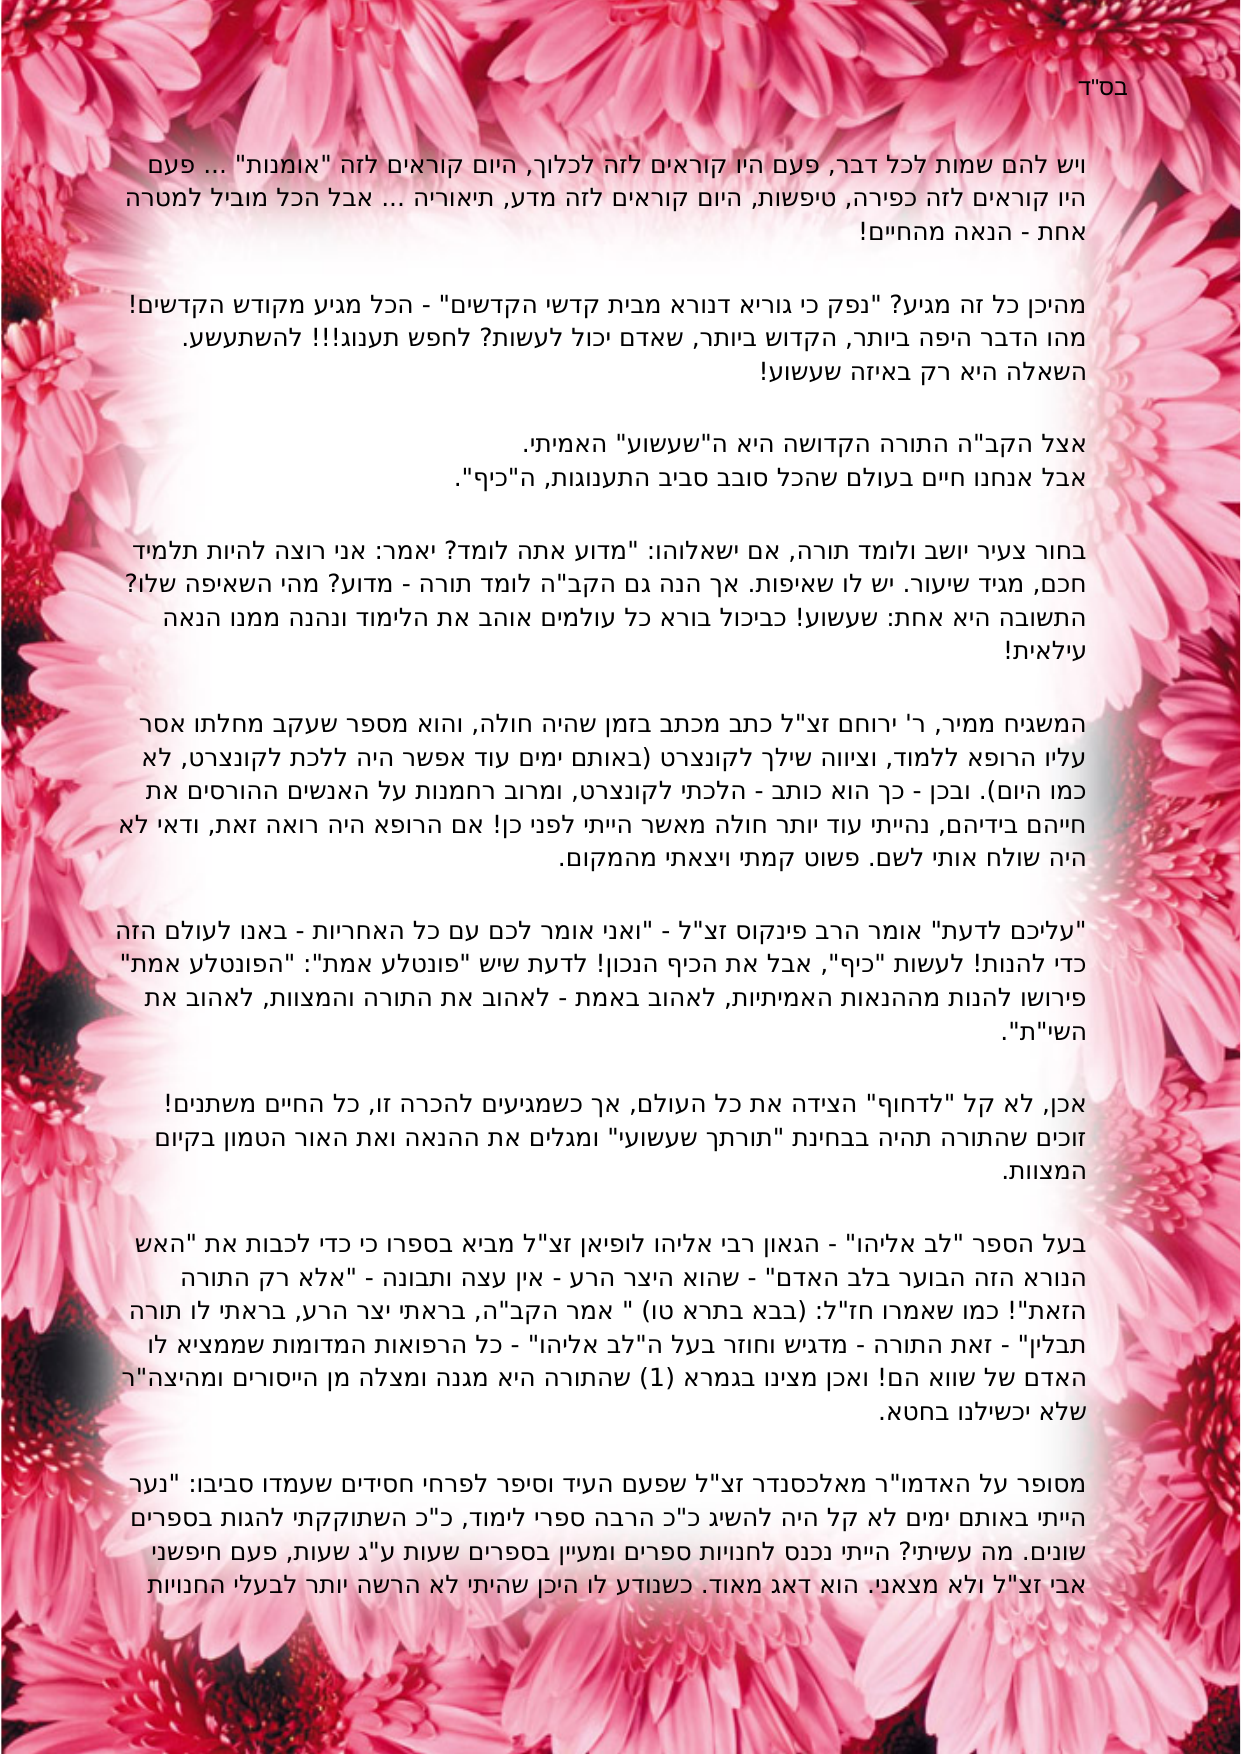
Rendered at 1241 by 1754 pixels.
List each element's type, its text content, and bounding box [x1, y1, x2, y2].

text ויש להם שמות לכל דבר, פעם היו קוראים לזה לכלוך, היום קוראים לזה "אומנות" ... פעם היו קוראים לזה כפירה, טיפשות, היום קוראים לזה מדע, תיאוריה ... אבל הכל מוביל למטרה אחת - הנאה מהחיים! [112, 150, 1087, 246]
text המשגיח ממיר, ר' ירוחם זצ"ל כתב מכתב בזמן שהיה חולה, והוא מספר שעקב מחלתו אסר עליו הרופא ללמוד, וציווה שילך לקונצרט (באותם ימים עוד אפשר היה ללכת לקונצרט, לא כמו היום). ובכן - כך הוא כותב - הלכתי לקונצרט, ומרוב רחמנות על האנשים ההורסים את חייהם בידיהם, נהייתי עוד יותר חולה מאשר הייתי לפני כן! אם הרופא היה רואה זאת, ודאי לא היה שולח אותי לשם. פשוט קמתי ויצאתי מהמקום. [112, 709, 1087, 872]
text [112, 1469, 1087, 1599]
text בחור צעיר יושב ולומד תורה, אם ישאלוהו: "מדוע אתה לומד? יאמר: אני רוצה להיות תלמיד חכם, מגיד שיעור. יש לו שאיפות. אך הנה גם הקב"ה לומד תורה - מדוע? מהי השאיפה שלו? התשובה היא אחת: שעשוע! כביכול בורא כל עולמים אוהב את הלימוד ונהנה ממנו הנאה עילאית! [112, 536, 1087, 666]
text זוכים שהתורה תהיה בבחינת "תורתך שעשועי" ומגלים את ההנאה ואת האור הטמון בקיום המצוות. [112, 1123, 1087, 1186]
text "עליכם לדעת" אומר הרב פינקוס זצ"ל - "ואני אומר לכם עם כל האחריות - באנו לעולם הזה כדי להנות! לעשות "כיף", אבל את הכיף הנכון! לדעת שיש "פונטלע אמת": "הפונטלע אמת" פירושו להנות מההנאות האמיתיות, לאהוב באמת - לאהוב את התורה והמצוות, לאהוב את השי"ת". [112, 916, 1087, 1046]
text מהיכן כל זה מגיע? "נפק כי גוריא דנורא מבית קדשי הקדשים" - הכל מגיע מקודש הקדשים! מהו הדבר היפה ביותר, הקדוש ביותר, שאדם יכול לעשות? לחפש תענוג!!! להשתעשע. השאלה היא רק באיזה שעשוע! [112, 290, 1087, 386]
text אבל אנחנו חיים בעולם שהכל סובב סביב התענוגות, ה"כיף". [112, 463, 1087, 492]
text אכן, לא קל "לדחוף" הצידה את כל העולם, אך כשמגיעים להכרה זו, כל החיים משתנים! [112, 1089, 1087, 1118]
text בעל הספר "לב אליהו" - הגאון רבי אליהו לופיאן זצ"ל מביא בספרו כי כדי לכבות את "האש הנורא הזה הבוער בלב האדם" - שהוא היצר הרע - אין עצה ותבונה - "אלא רק התורה הזאת"! כמו שאמרו חז"ל: (בבא בתרא טו) " אמר הקב"ה, בראתי יצר הרע, בראתי לו תורה תבלין" - זאת התורה - מדגיש וחוזר בעל ה"לב אליהו" - כל הרפואות המדומות שממציא לו האדם של שווא הם! ואכן מצינו בגמרא (1) שהתורה היא מגנה ומצלה מן הייסורים ומהיצה"ר שלא יכשילנו בחטא. [112, 1229, 1087, 1426]
picture [1, 0, 1241, 1754]
text אצל הקב"ה התורה הקדושה היא ה"שעשוע" האמיתי. [112, 429, 1087, 459]
